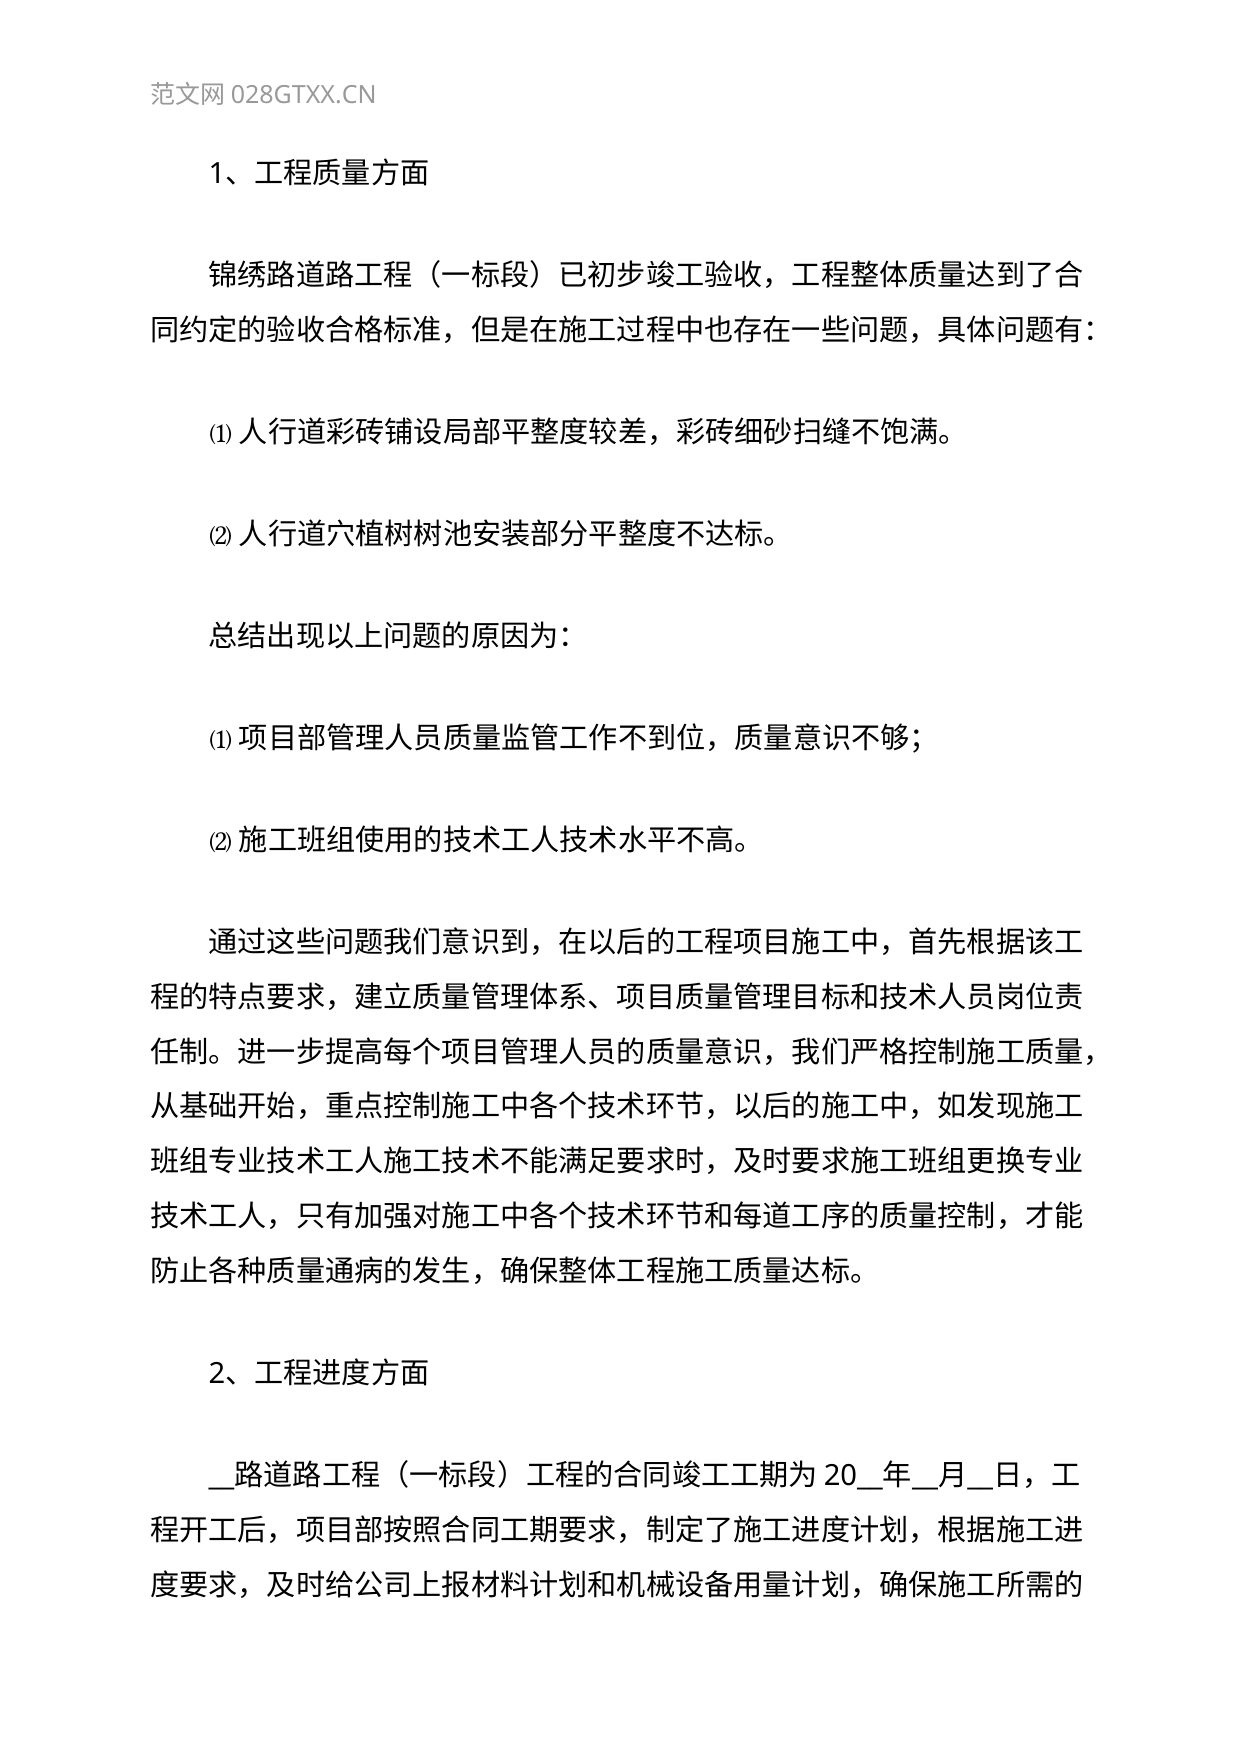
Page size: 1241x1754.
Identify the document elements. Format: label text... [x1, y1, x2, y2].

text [150, 1451, 1090, 1604]
text 2、工程进度方面 [150, 1349, 1090, 1392]
text 1、工程质量方面 [150, 150, 1090, 192]
text ⑴人行道彩砖铺设局部平整度较差，彩砖细砂扫缝不饱满。 [150, 409, 1090, 451]
text 锦绣路道路工程（一标段）已初步竣工验收，工程整体质量达到了合同约定的验收合格标准，但是在施工过程中也存在一些问题，具体问题有： [150, 252, 1090, 349]
text ⑴项目部管理人员质量监管工作不到位，质量意识不够； [150, 714, 1090, 757]
text ⑵人行道穴植树树池安装部分平整度不达标。 [150, 511, 1090, 553]
text 总结出现以上问题的原因为： [150, 613, 1090, 655]
text ⑵施工班组使用的技术工人技术水平不高。 [150, 816, 1090, 859]
text 通过这些问题我们意识到，在以后的工程项目施工中，首先根据该工程的特点要求，建立质量管理体系、项目质量管理目标和技术人员岗位责任制。进一步提高每个项目管理人员的质量意识，我们严格控制施工质量，从基础开始，重点控制施工中各个技术环节，以后的施工中，如发现施工班组专业技术工人施工技术不能满足要求时，及时要求施工班组更换专业技术工人，只有加强对施工中各个技术环节和每道工序的质量控制，才能防止各种质量通病的发生，确保整体工程施工质量达标。 [150, 918, 1090, 1290]
